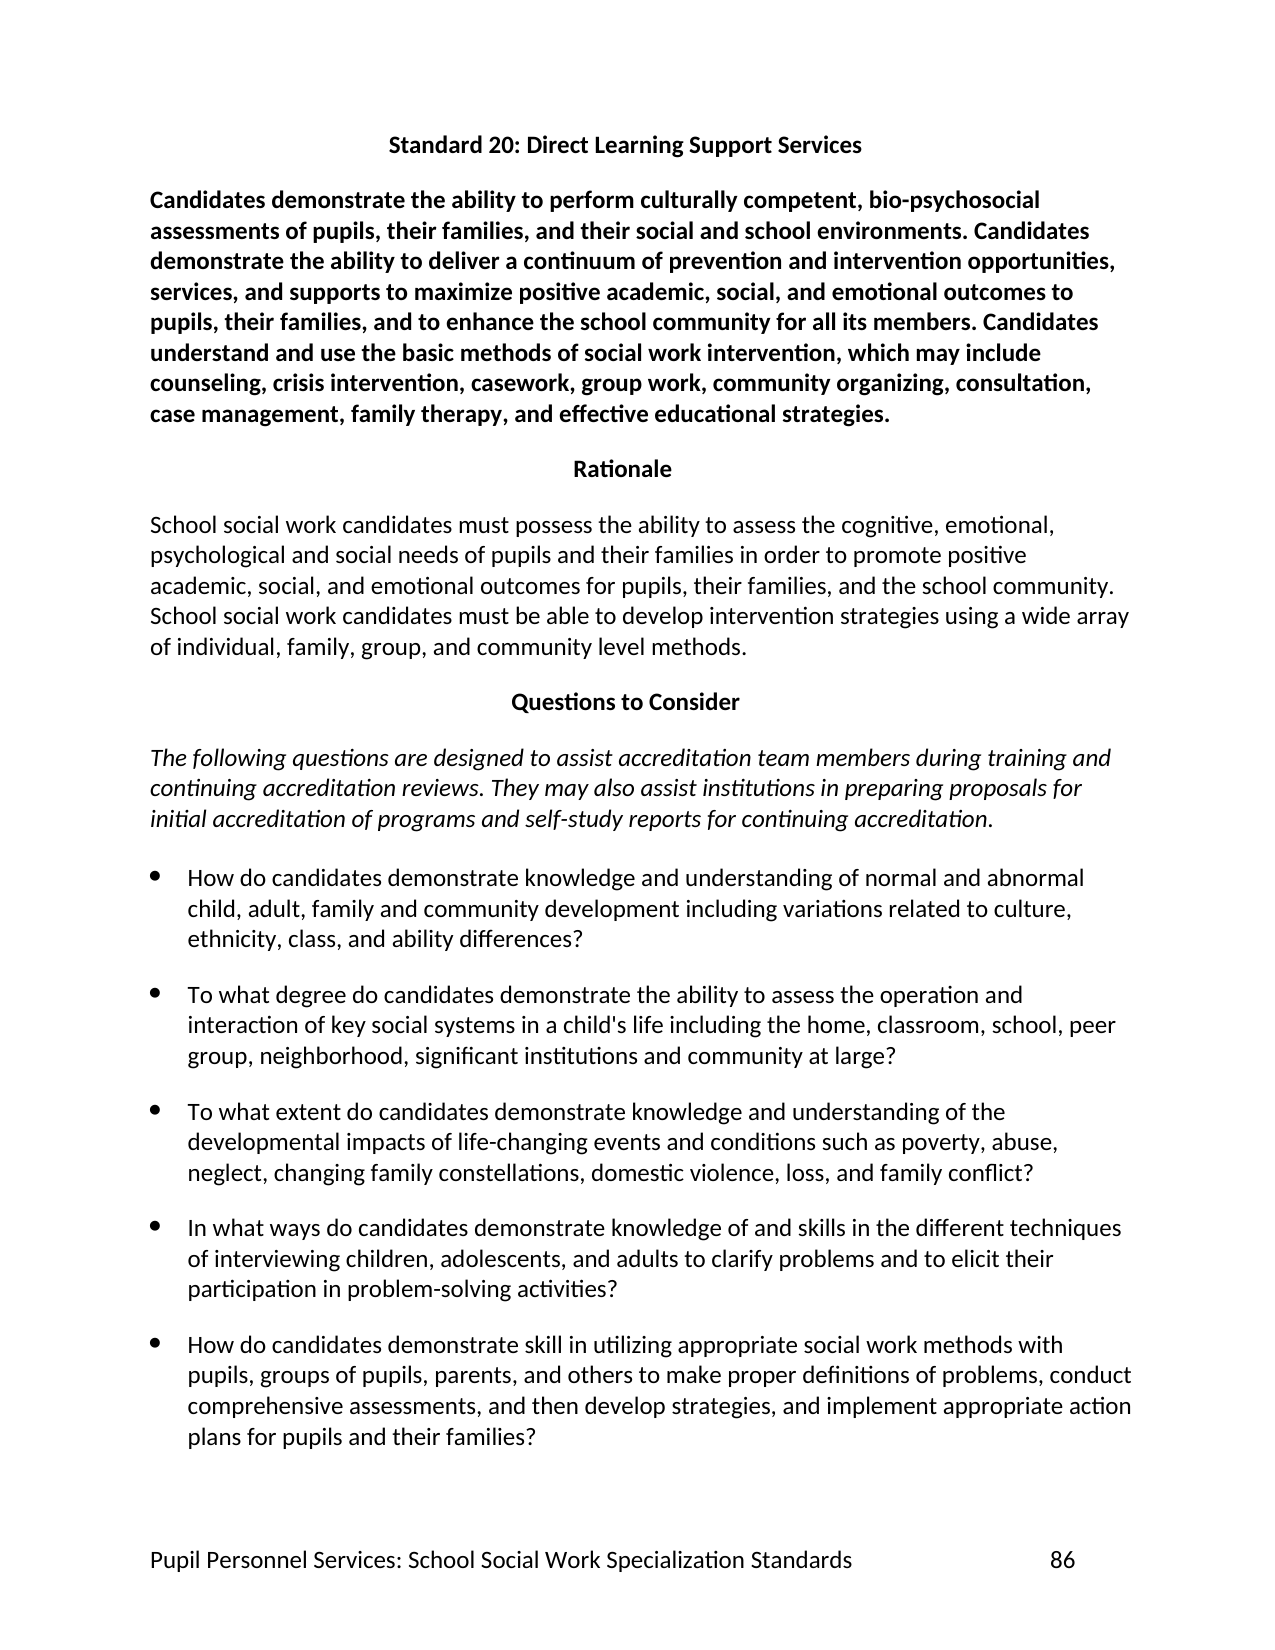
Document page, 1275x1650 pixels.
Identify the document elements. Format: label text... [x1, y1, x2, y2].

list To what degree do candidates demonstrate the ability to assess the operation and interaction of key social systems in a child's life including the home, classroom, school, peer group, neighborhood, significant institutions and community at large? [150, 979, 1134, 1071]
list How do candidates demonstrate skill in utilizing appropriate social work methods with pupils, groups of pupils, parents, and others to make proper definitions of problems, conduct comprehensive assessments, and then develop strategies, and implement appropriate action plans for pupils and their families? [150, 1329, 1134, 1451]
text The following questions are designed to assist accreditation team members during training and continuing accreditation reviews. They may also assist institutions in preparing proposals for initial accreditation of programs and self-study reports for continuing accreditation. [150, 742, 1134, 862]
list How do candidates demonstrate knowledge and understanding of normal and abnormal child, adult, family and community development including variations related to culture, ethnicity, class, and ability differences? [150, 862, 1134, 954]
subtitle Rationale [150, 453, 1095, 484]
subtitle Standard 20: Direct Learning Support Services [156, 129, 1095, 159]
list In what ways do candidates demonstrate knowledge of and skills in the different techniques of interviewing children, adolescents, and adults to clarify problems and to elicit their participation in problem-solving activities? [150, 1212, 1134, 1304]
text School social work candidates must possess the ability to assess the cognitive, emotional, psychological and social needs of pupils and their families in order to promote positive academic, social, and emotional outcomes for pupils, their families, and the school community. School social work candidates must be able to develop intervention strategies using a wide array of individual, family, group, and community level methods. [150, 509, 1134, 662]
text Candidates demonstrate the ability to perform culturally competent, bio-psychosocial assessments of pupils, their families, and their social and school environments. Candidates demonstrate the ability to deliver a continuum of prevention and intervention opportunities, services, and supports to maximize positive academic, social, and emotional outcomes to pupils, their families, and to enhance the school community for all its members. Candidates understand and use the basic methods of social work intervention, which may include counseling, crisis intervention, casework, group work, community organizing, consultation, case management, family therapy, and effective educational strategies. [150, 184, 1134, 428]
list To what extent do candidates demonstrate knowledge and understanding of the developmental impacts of life-changing events and conditions such as poverty, abuse, neglect, changing family constellations, domestic violence, loss, and family conflict? [150, 1096, 1134, 1187]
subtitle Questions to Consider [156, 687, 1095, 717]
